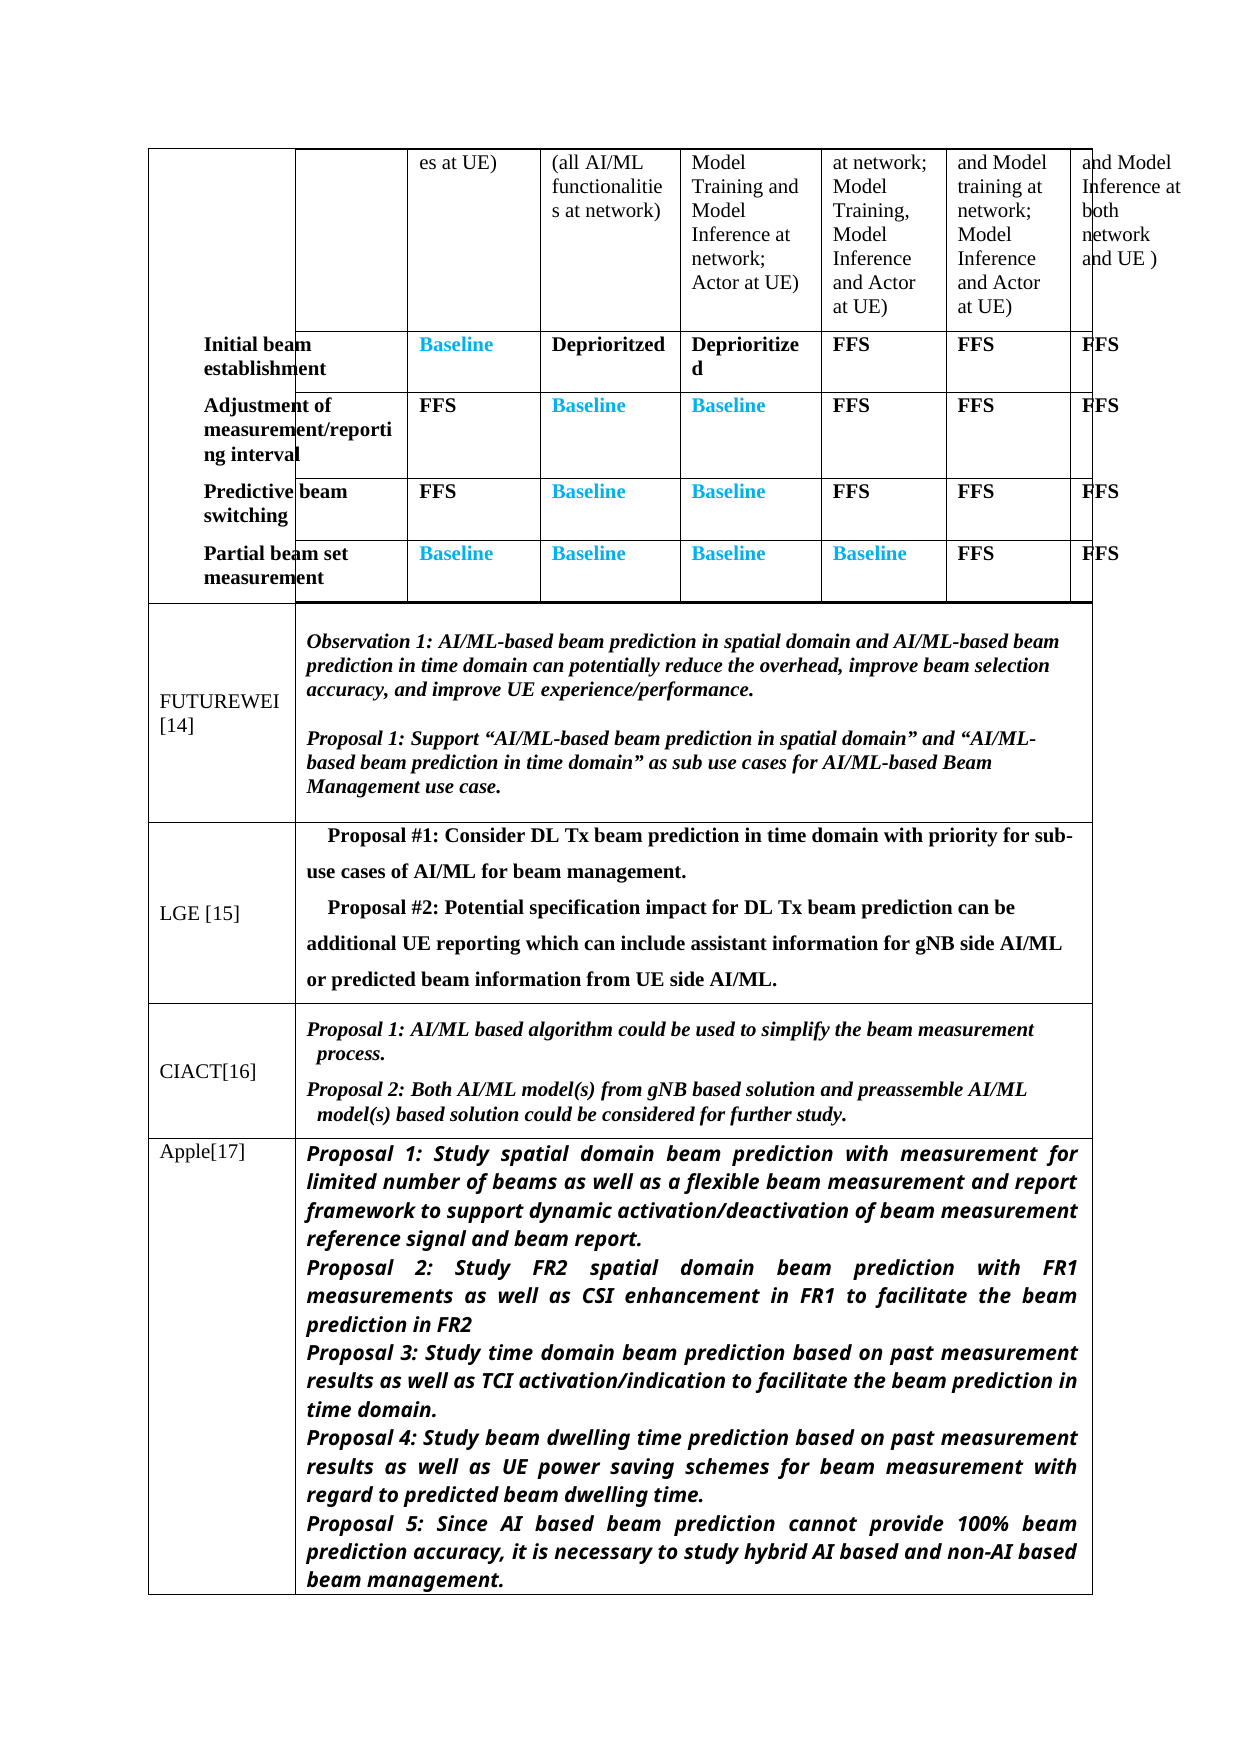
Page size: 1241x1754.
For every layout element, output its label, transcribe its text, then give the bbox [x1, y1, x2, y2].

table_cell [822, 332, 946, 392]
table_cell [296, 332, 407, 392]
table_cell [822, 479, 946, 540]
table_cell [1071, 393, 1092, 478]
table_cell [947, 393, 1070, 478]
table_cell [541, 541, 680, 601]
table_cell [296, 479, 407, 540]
table_cell LGE [15] [149, 823, 295, 1003]
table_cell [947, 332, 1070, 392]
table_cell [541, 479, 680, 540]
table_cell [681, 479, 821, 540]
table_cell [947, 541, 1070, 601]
table_cell Apple[17] [149, 1139, 295, 1594]
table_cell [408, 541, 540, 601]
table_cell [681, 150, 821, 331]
table_cell Proposal #1: Consider DL Tx beam prediction in time domain with priority for sub-use cases of AI/ML for beam management. Proposal #2: Potential specification impact for DL Tx beam prediction can be additional UE reporting which can include assistant information for gNB side AI/ML or predicted beam information from UE side AI/ML. [296, 823, 1092, 1003]
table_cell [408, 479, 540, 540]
table_cell Panasonic[13] [149, 149, 295, 602]
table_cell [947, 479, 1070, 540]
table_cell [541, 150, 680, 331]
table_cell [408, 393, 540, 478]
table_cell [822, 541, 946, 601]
table_cell FUTUREWEI[14] [149, 604, 295, 822]
table_cell Observation 1: AI/ML-based beam prediction in spatial domain and AI/ML-based beam prediction in time domain can potentially reduce the overhead, improve beam selection accuracy, and improve UE experience/performance. Proposal 1: Support “AI/ML-based beam prediction in spatial domain” and “AI/ML-based beam prediction in time domain” as sub use cases for AI/ML-based Beam Management use case. [296, 604, 1092, 822]
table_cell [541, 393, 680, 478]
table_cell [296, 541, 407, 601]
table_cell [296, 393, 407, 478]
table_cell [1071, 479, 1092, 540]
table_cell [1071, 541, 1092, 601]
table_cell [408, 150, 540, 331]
table_cell Proposal 1: AI/ML based algorithm could be used to simplify the beam measurement process. Proposal 2: Both AI/ML model(s) from gNB based solution and preassemble AI/ML model(s) based solution could be considered for further study. [296, 1004, 1092, 1138]
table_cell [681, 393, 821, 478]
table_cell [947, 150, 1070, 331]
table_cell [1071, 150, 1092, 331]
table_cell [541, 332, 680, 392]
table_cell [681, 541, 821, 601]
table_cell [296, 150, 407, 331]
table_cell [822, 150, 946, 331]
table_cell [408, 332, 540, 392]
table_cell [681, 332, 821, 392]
table_cell CIACT[16] [149, 1004, 295, 1138]
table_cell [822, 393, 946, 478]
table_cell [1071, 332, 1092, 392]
